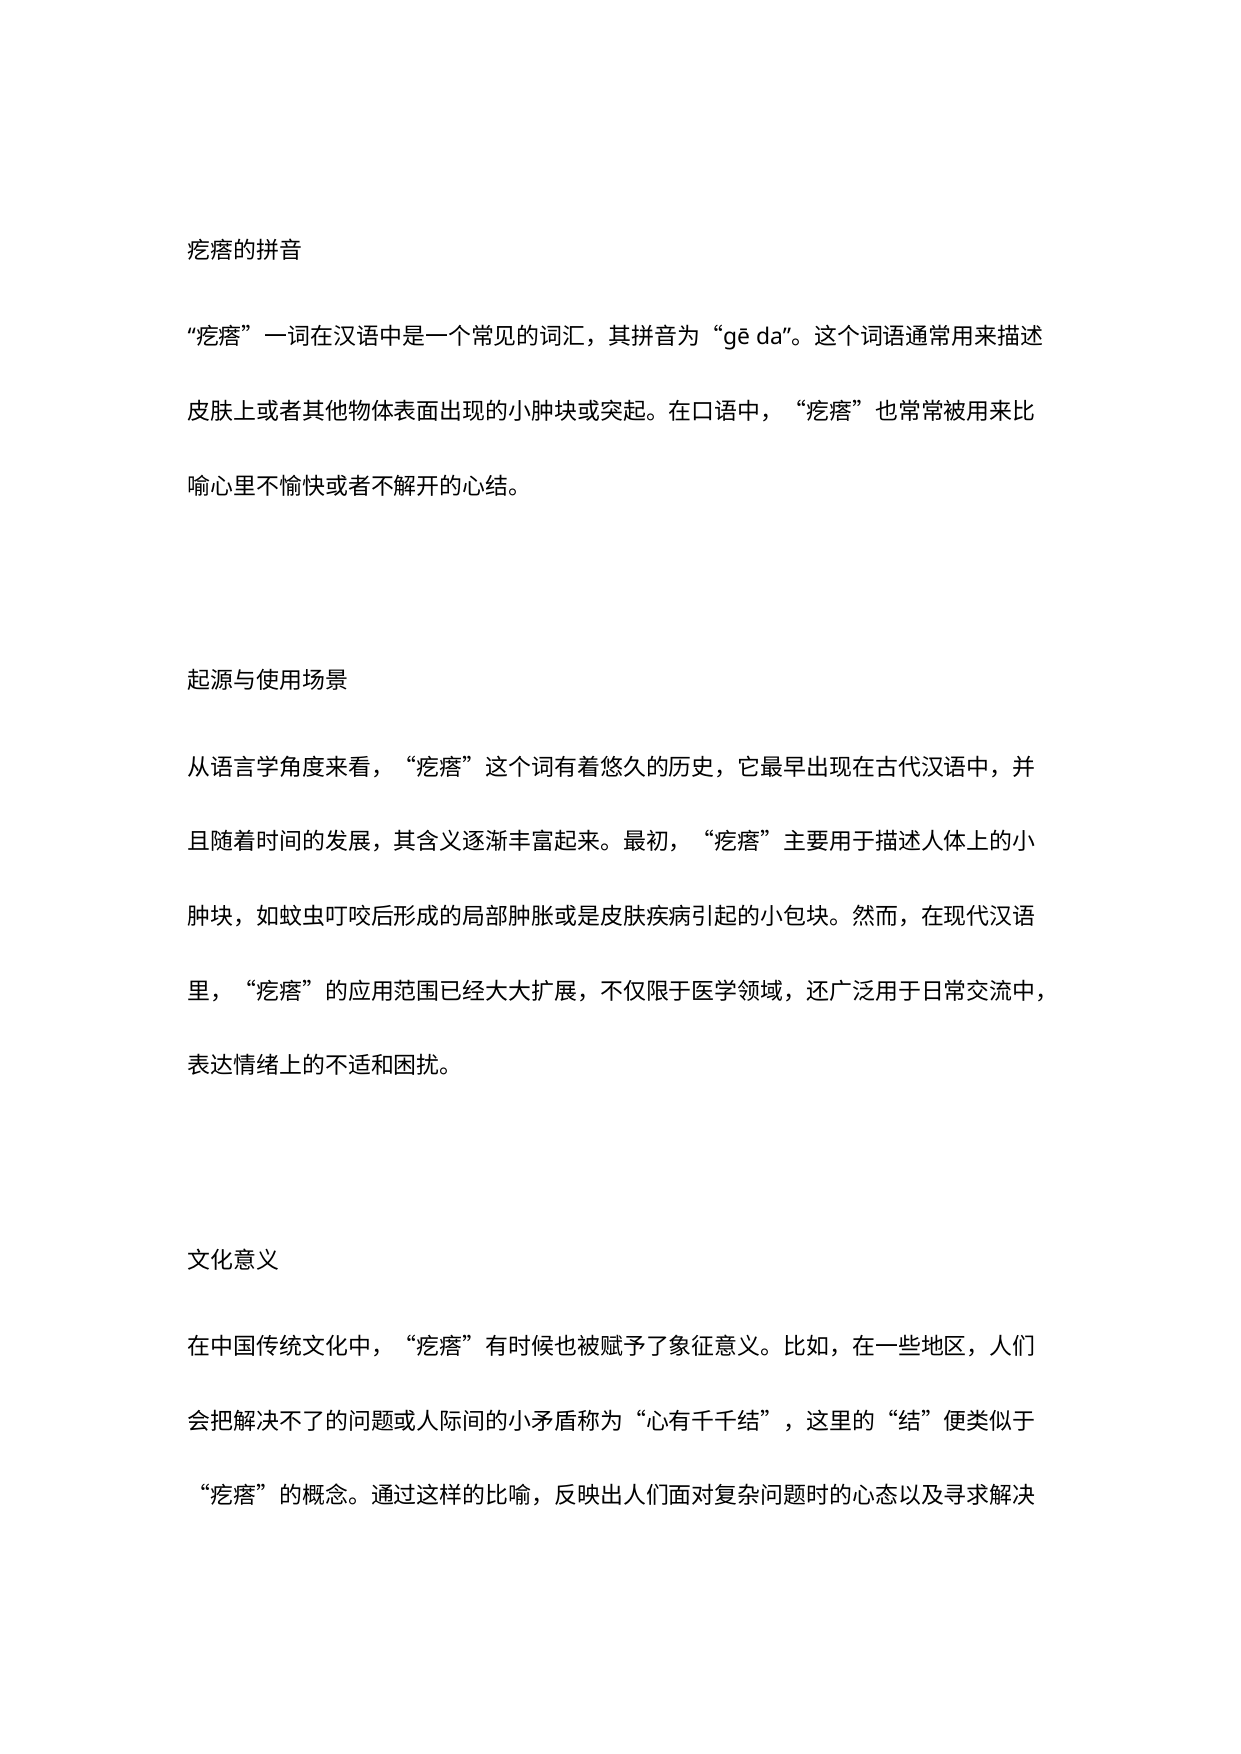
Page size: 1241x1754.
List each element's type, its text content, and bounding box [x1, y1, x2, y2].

text 文化意义 [187, 1226, 1053, 1291]
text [187, 1312, 1053, 1527]
text 起源与使用场景 [187, 646, 1053, 711]
text 疙瘩的拼音 [187, 216, 1053, 281]
text 从语言学角度来看，“疙瘩”这个词有着悠久的历史，它最早出现在古代汉语中，并且随着时间的发展，其含义逐渐丰富起来。最初，“疙瘩”主要用于描述人体上的小肿块，如蚊虫叮咬后形成的局部肿胀或是皮肤疾病引起的小包块。然而，在现代汉语里，“疙瘩”的应用范围已经大大扩展，不仅限于医学领域，还广泛用于日常交流中，表达情绪上的不适和困扰。 [187, 733, 1053, 1096]
text “疙瘩”一词在汉语中是一个常见的词汇，其拼音为“gē da”。这个词语通常用来描述皮肤上或者其他物体表面出现的小肿块或突起。在口语中，“疙瘩”也常常被用来比喻心里不愉快或者不解开的心结。 [187, 302, 1053, 517]
